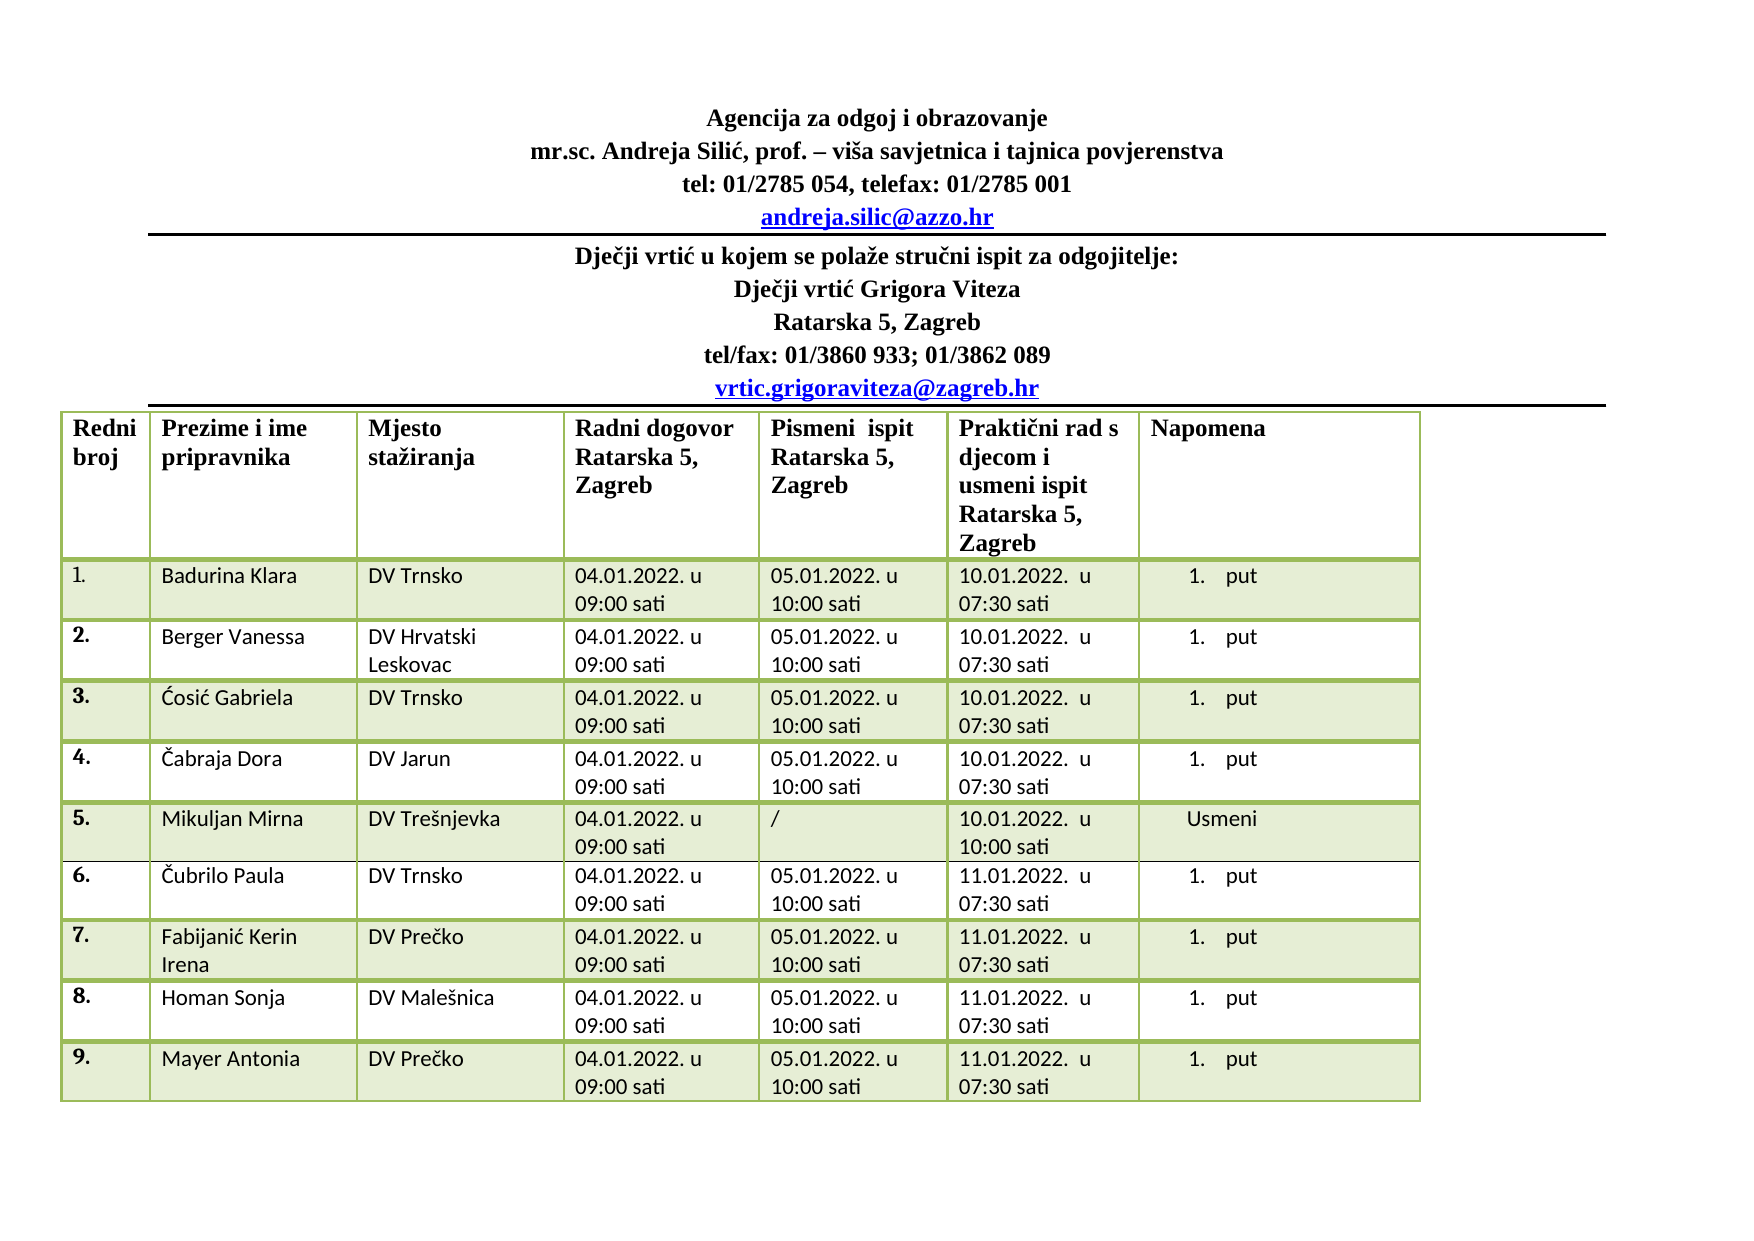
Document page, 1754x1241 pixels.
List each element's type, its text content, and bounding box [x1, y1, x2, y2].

text vrtic.grigoraviteza@zagreb.hr [148, 373, 1606, 404]
table_cell 05.01.2022. u 10:00 sati [760, 1044, 946, 1100]
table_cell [565, 1044, 758, 1100]
table_cell 05.01.2022. u 10:00 sati [760, 562, 946, 618]
table_cell DV Malešnica [358, 983, 563, 1039]
table_cell put [1140, 862, 1419, 918]
table_cell 7. [63, 922, 149, 978]
text andreja.silic@azzo.hr [148, 202, 1606, 233]
table_cell 04.01.2022. u 09:00 sati [565, 805, 758, 861]
table_cell 11.01.2022. u 07:30 sati [949, 922, 1138, 978]
table_cell DV Prečko [358, 1044, 563, 1100]
table_header Mjesto stažiranja [358, 413, 563, 557]
table_cell 11.01.2022. u 07:30 sati [949, 862, 1138, 918]
table_cell DV Jarun [358, 744, 563, 800]
table_cell 2. [63, 622, 149, 678]
table_header Prezime i ime pripravnika [151, 413, 356, 557]
table_cell put [1140, 562, 1419, 618]
text tel: 01/2785 054, telefax: 01/2785 001 [148, 169, 1606, 198]
table_cell 05.01.2022. u 10:00 sati [760, 922, 946, 978]
table_cell put [1140, 622, 1419, 678]
table_cell Berger Vanessa [151, 622, 356, 678]
table_cell 11.01.2022. u 07:30 sati [949, 983, 1138, 1039]
table_cell put [1140, 744, 1419, 800]
table_cell 10.01.2022. u 07:30 sati [949, 562, 1138, 618]
text Agencija za odgoj i obrazovanje [148, 103, 1606, 132]
table_cell 9. [63, 1044, 149, 1100]
table_header Radni dogovor Ratarska 5, Zagreb [565, 413, 758, 557]
text Ratarska 5, Zagreb [148, 307, 1606, 336]
table_header Redni broj [63, 413, 149, 557]
table_cell 05.01.2022. u 10:00 sati [760, 983, 946, 1039]
table_cell / [760, 805, 946, 861]
table_cell 10.01.2022. u 07:30 sati [949, 744, 1138, 800]
text mr.sc. Andreja Silić, prof. – viša savjetnica i tajnica povjerenstva [148, 136, 1606, 165]
table_cell 5. [63, 805, 149, 861]
table_cell put [1140, 922, 1419, 978]
table_cell Homan Sonja [151, 983, 356, 1039]
table_cell Fabijanić Kerin Irena [151, 922, 356, 978]
table_cell 11.01.2022. u 07:30 sati [949, 1044, 1138, 1100]
table_cell DV Trnsko [358, 562, 563, 618]
table_cell put [1140, 683, 1419, 739]
table_cell 3. [63, 683, 149, 739]
table_cell 10.01.2022. u 07:30 sati [949, 622, 1138, 678]
table_cell 04.01.2022. u 09:00 sati [565, 744, 758, 800]
table_cell DV Hrvatski Leskovac [358, 622, 563, 678]
table_cell 05.01.2022. u 10:00 sati [760, 862, 946, 918]
text Dječji vrtić u kojem se polaže stručni ispit za odgojitelje: [148, 241, 1606, 269]
table_cell 8. [63, 983, 149, 1039]
table_cell DV Trnsko [358, 683, 563, 739]
table_cell 04.01.2022. u 09:00 sati [565, 862, 758, 918]
table_header Praktični rad s djecom i usmeni ispit Ratarska 5, Zagreb [949, 413, 1138, 557]
text Dječji vrtić Grigora Viteza [148, 274, 1606, 302]
table_cell Čabraja Dora [151, 744, 356, 800]
table_cell DV Trešnjevka [358, 805, 563, 861]
table_cell DV Trnsko [358, 862, 563, 918]
table_cell Mikuljan Mirna [151, 805, 356, 861]
table_cell 1. [63, 562, 149, 618]
table_cell 6. [63, 862, 149, 918]
table_cell 05.01.2022. u 10:00 sati [760, 622, 946, 678]
table_cell Badurina Klara [151, 562, 356, 618]
table_cell 04.01.2022. u 09:00 sati [565, 622, 758, 678]
table_cell Usmeni [1140, 805, 1419, 861]
table_cell 05.01.2022. u 10:00 sati [760, 744, 946, 800]
table_cell 04.01.2022. u 09:00 sati [565, 683, 758, 739]
table_cell Čubrilo Paula [151, 862, 356, 918]
table_cell 05.01.2022. u 10:00 sati [760, 683, 946, 739]
table_header Pismeni ispit Ratarska 5, Zagreb [760, 413, 946, 557]
table_cell DV Prečko [358, 922, 563, 978]
text tel/fax: 01/3860 933; 01/3862 089 [148, 340, 1606, 368]
table_cell Mayer Antonia [151, 1044, 356, 1100]
table_cell 10.01.2022. u 07:30 sati [949, 683, 1138, 739]
table_cell 04.01.2022. u 09:00 sati [565, 562, 758, 618]
table_cell put [1140, 983, 1419, 1039]
table_cell 10.01.2022. u 10:00 sati [949, 805, 1138, 861]
table_cell put [1140, 1044, 1419, 1100]
table_cell Ćosić Gabriela [151, 683, 356, 739]
table_cell 04.01.2022. u 09:00 sati [565, 922, 758, 978]
table_cell 04.01.2022. u 09:00 sati [565, 983, 758, 1039]
table_header Napomena [1140, 413, 1419, 557]
table_cell 4. [63, 744, 149, 800]
